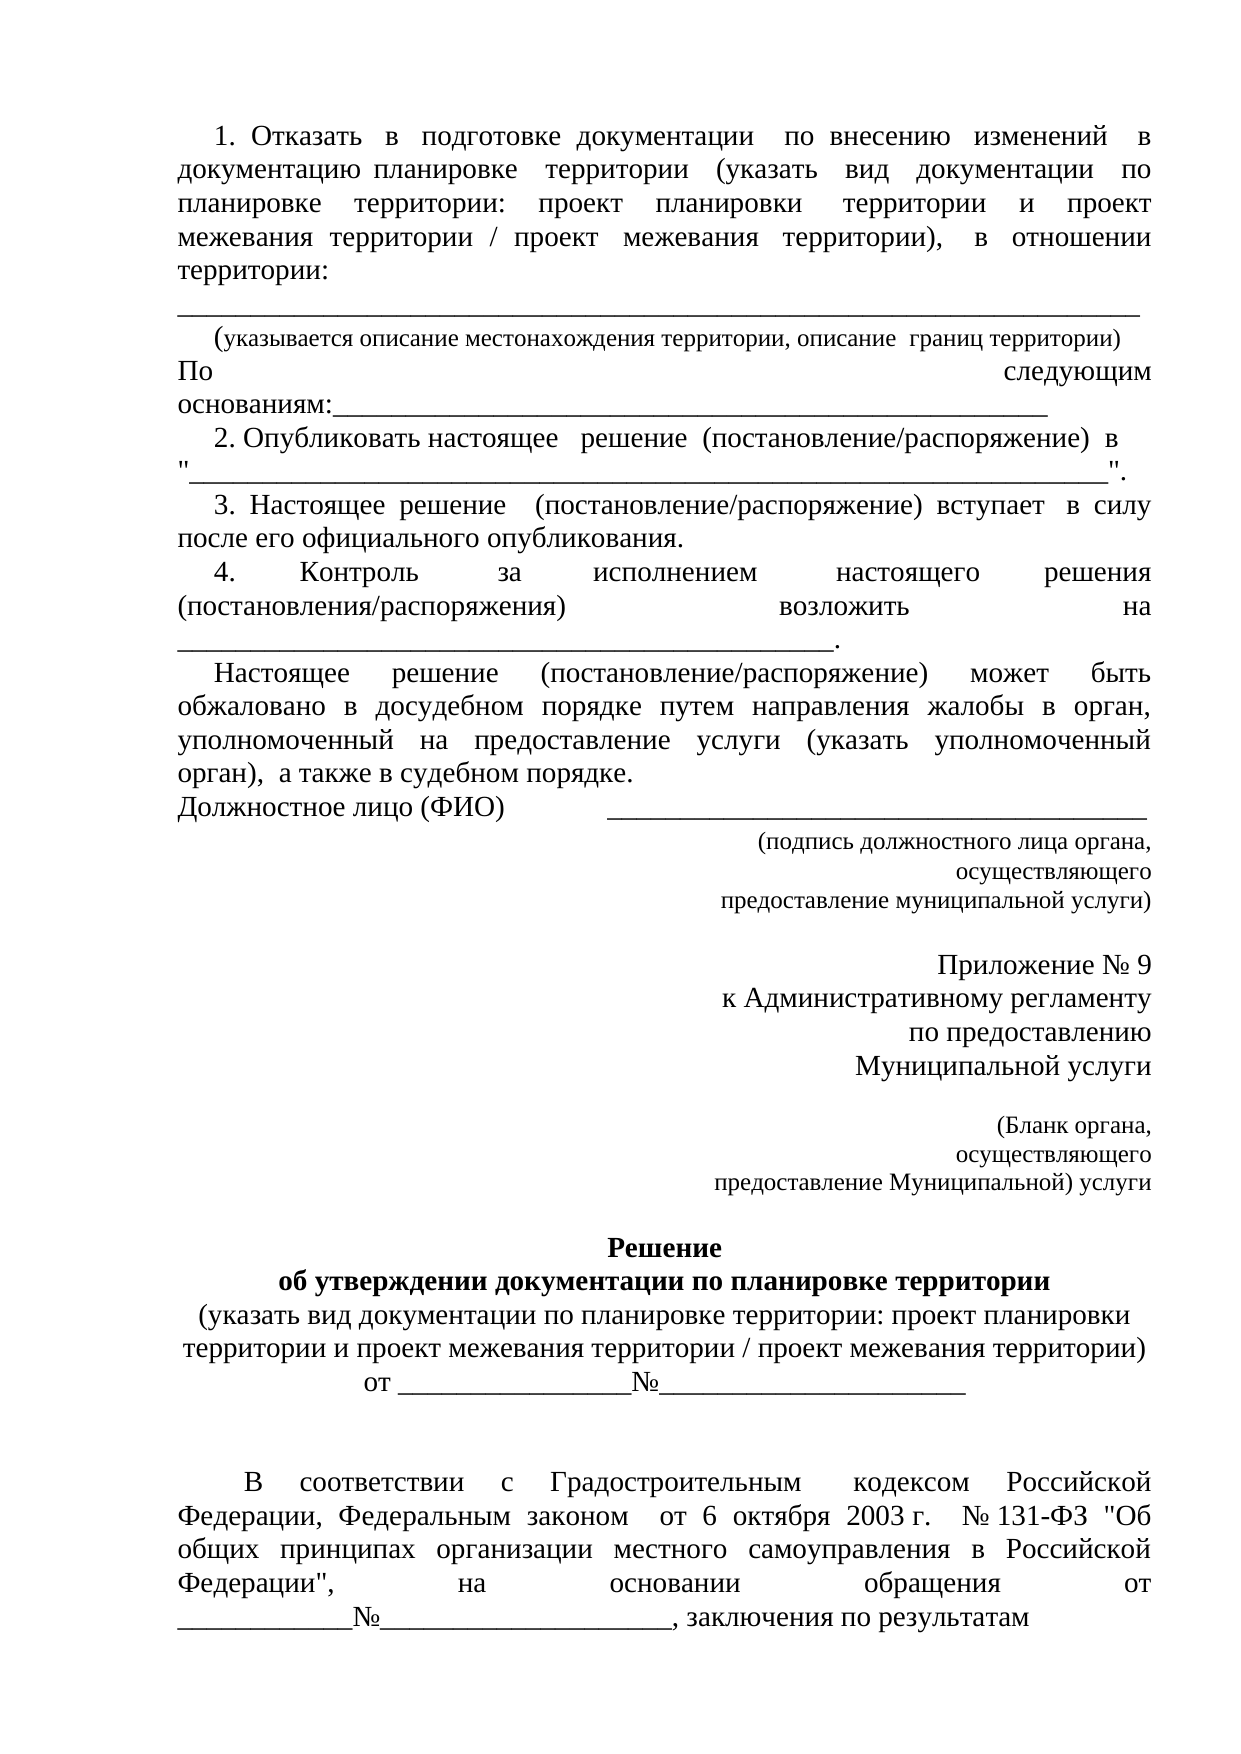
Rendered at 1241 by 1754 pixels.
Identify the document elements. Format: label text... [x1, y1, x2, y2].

text 4. Контроль за исполнением настоящего решения (постановления/распоряжения) возложить на _____________________________________________. [177, 554, 1152, 655]
text 3. Настоящее решение (постановление/распоряжение) вступает в силу после его официального опубликования. [177, 487, 1152, 554]
text (указать вид документации по планировке территории: проект планировки [177, 1297, 1152, 1330]
text предоставление муниципальной услуги) [177, 885, 1152, 913]
text В соответствии с Градостроительным кодексом Российской Федерации, Федеральным законом от 6 октября 2003 г. № 131-ФЗ "Об общих принципах организации местного самоуправления в Российской Федерации", на основании обращения от ____________№____________________, заключения по результатам [177, 1464, 1152, 1632]
text об утверждении документации по планировке территории [177, 1263, 1152, 1297]
text 1. Отказать в подготовке документации по внесению изменений в документацию планировке территории (указать вид документации по планировке территории: проект планировки территории и проект межевания территории / проект межевания территории), в отношении территории: [177, 118, 1152, 286]
text (указывается описание местонахождения территории, описание границ территории) [177, 319, 1152, 353]
text предоставление Муниципальной) услуги [177, 1167, 1152, 1196]
text Настоящее решение (постановление/распоряжение) может быть обжаловано в досудебном порядке путем направления жалобы в орган, уполномоченный на предоставление услуги (указать уполномоченный орган), а также в судебном порядке. [177, 655, 1152, 789]
text (подпись должностного лица органа, [177, 822, 1152, 856]
text осуществляющего [177, 1139, 1152, 1167]
text По следующим основаниям:_________________________________________________ [177, 353, 1152, 420]
text осуществляющего [177, 856, 1152, 885]
text "_______________________________________________________________". [177, 453, 1152, 487]
text Решение [177, 1230, 1152, 1263]
text территории и проект межевания территории / проект межевания территории) [177, 1330, 1152, 1364]
text Приложение № 9 к Административному регламенту по предоставлению Муниципальной услуги [177, 947, 1152, 1081]
text Должностное лицо (ФИО) _____________________________________ [177, 789, 1152, 822]
text __________________________________________________________________ [177, 286, 1152, 319]
text (Бланк органа, [177, 1110, 1152, 1139]
text 2. Опубликовать настоящее решение (постановление/распоряжение) в [177, 420, 1152, 453]
text от ________________№_____________________ [177, 1364, 1152, 1397]
